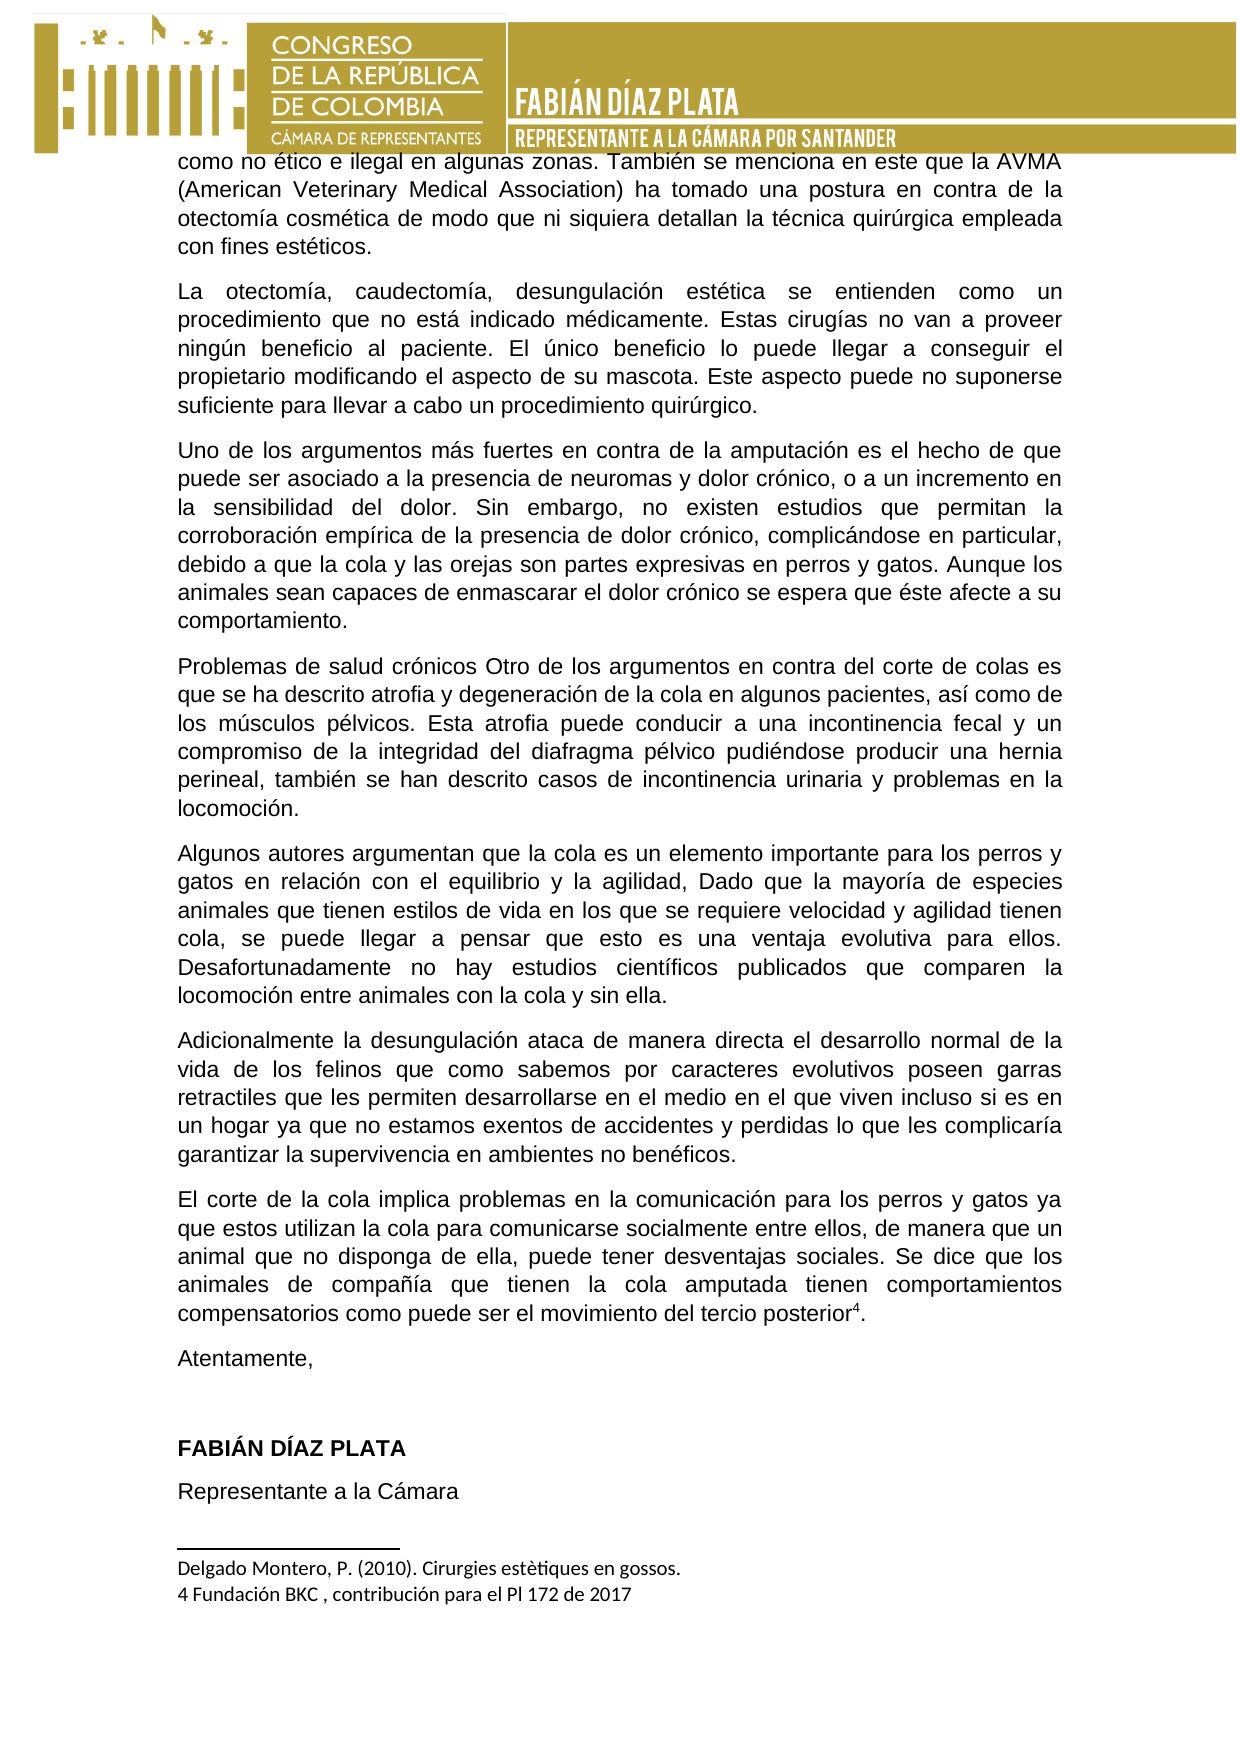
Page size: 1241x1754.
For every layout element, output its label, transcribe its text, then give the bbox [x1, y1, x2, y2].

text Algunos autores argumentan que la cola es un elemento importante para los perros y gatos en relación con el equilibrio y la agilidad, Dado que la mayoría de especies animales que tienen estilos de vida en los que se requiere velocidad y agilidad tienen cola, se puede llegar a pensar que esto es una ventaja evolutiva para ellos. Desafortunadamente no hay estudios científicos publicados que comparen la locomoción entre animales con la cola y sin ella. [177, 840, 1063, 1008]
text El corte de la cola implica problemas en la comunicación para los perros y gatos ya que estos utilizan la cola para comunicarse socialmente entre ellos, de manera que un animal que no disponga de ella, puede tener desventajas sociales. Se dice que los animales de compañía que tienen la cola amputada tienen comportamientos compensatorios como puede ser el movimiento del tercio posterior. [177, 1186, 1063, 1326]
picture [32, 13, 1237, 169]
text Adicionalmente la desungulación ataca de manera directa el desarrollo normal de la vida de los felinos que como sabemos por caracteres evolutivos poseen garras retractiles que les permiten desarrollarse en el medio en el que viven incluso si es en un hogar ya que no estamos exentos de accidentes y perdidas lo que les complicaría garantizar la supervivencia en ambientes no benéficos. [177, 1027, 1063, 1167]
text FABIÁN DÍAZ PLATA [177, 1435, 1063, 1461]
text Problemas de salud crónicos Otro de los argumentos en contra del corte de colas es que se ha descrito atrofia y degeneración de la cola en algunos pacientes, así como de los músculos pélvicos. Esta atrofia puede conducir a una incontinencia fecal y un compromiso de la integridad del diafragma pélvico pudiéndose producir una hernia perineal, también se han descrito casos de incontinencia urinaria y problemas en la locomoción. [177, 653, 1063, 821]
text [177, 148, 1063, 259]
text Uno de los argumentos más fuertes en contra de la amputación es el hecho de que puede ser asociado a la presencia de neuromas y dolor crónico, o a un incremento en la sensibilidad del dolor. Sin embargo, no existen estudios que permitan la corroboración empírica de la presencia de dolor crónico, complicándose en particular, debido a que la cola y las orejas son partes expresivas en perros y gatos. Aunque los animales sean capaces de enmascarar el dolor crónico se espera que éste afecte a su comportamiento. [177, 437, 1063, 634]
text La otectomía, caudectomía, desungulación estética se entienden como un procedimiento que no está indicado médicamente. Estas cirugías no van a proveer ningún beneficio al paciente. El único beneficio lo puede llegar a conseguir el propietario modificando el aspecto de su mascota. Este aspecto puede no suponerse suficiente para llevar a cabo un procedimiento quirúrgico. [177, 278, 1063, 418]
text Representante a la Cámara [177, 1478, 1063, 1504]
text Atentamente, [177, 1345, 1063, 1371]
